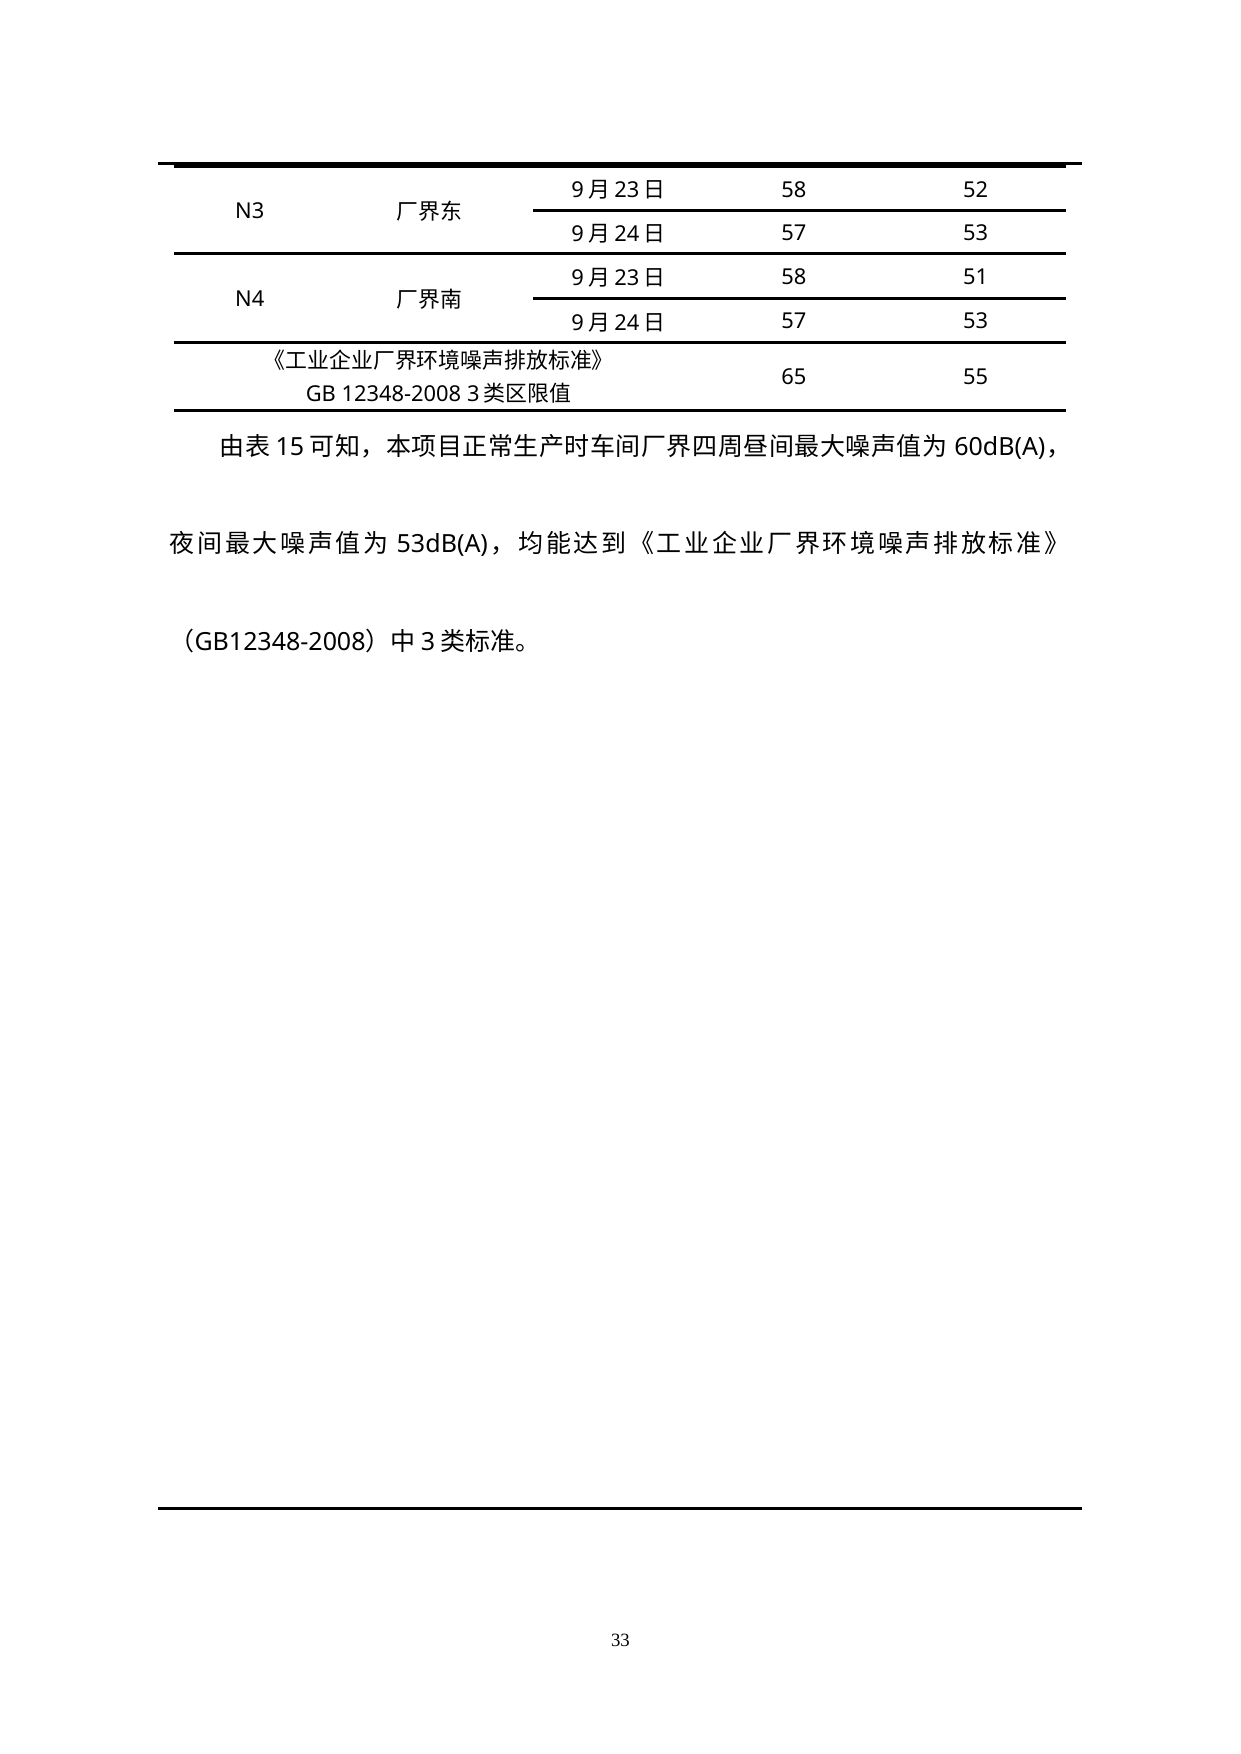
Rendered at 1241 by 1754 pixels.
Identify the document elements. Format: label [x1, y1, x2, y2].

table_header [158, 165, 1082, 1507]
